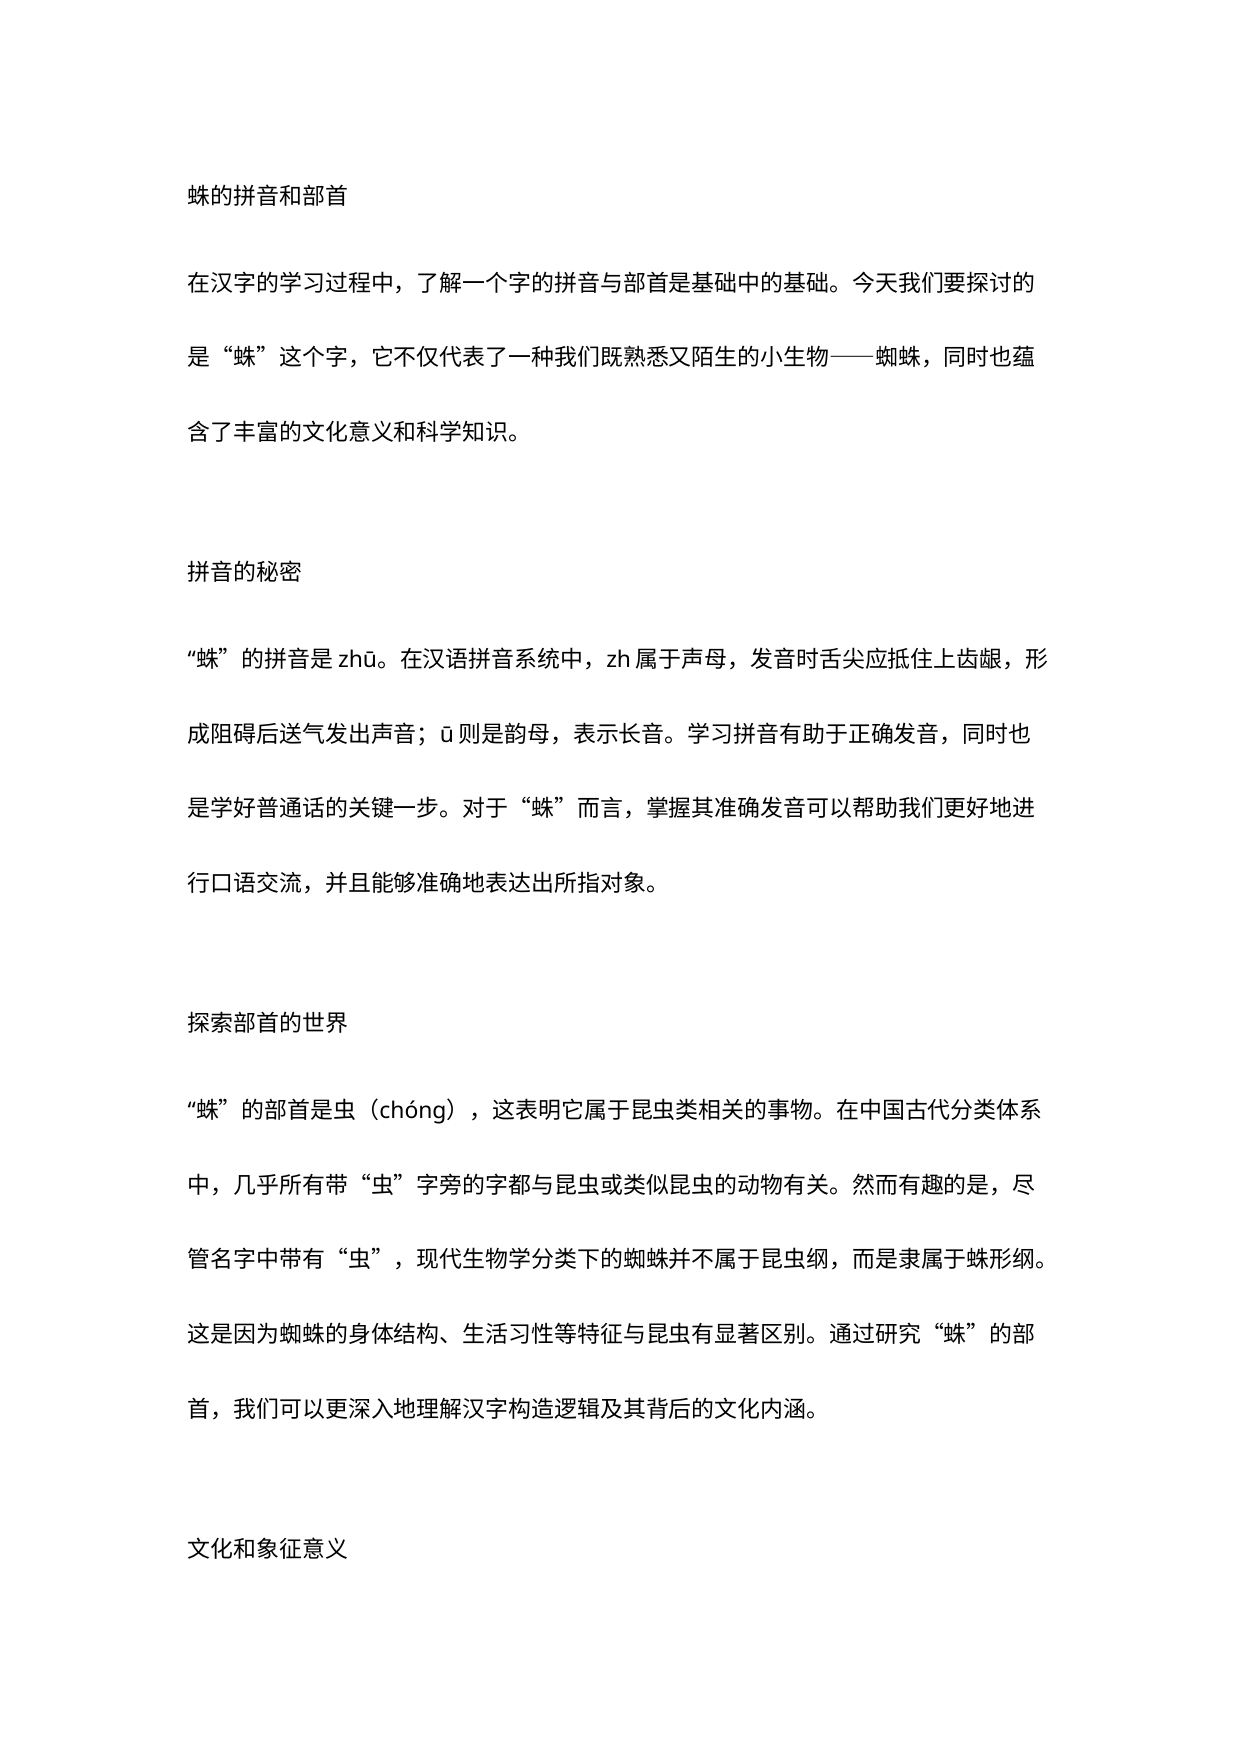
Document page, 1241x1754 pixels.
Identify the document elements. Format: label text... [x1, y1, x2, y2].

text 拼音的秘密 [187, 538, 1053, 603]
text 在汉字的学习过程中，了解一个字的拼音与部首是基础中的基础。今天我们要探讨的是“蛛”这个字，它不仅代表了一种我们既熟悉又陌生的小生物——蜘蛛，同时也蕴含了丰富的文化意义和科学知识。 [187, 248, 1053, 463]
text 蛛的拼音和部首 [187, 162, 1053, 227]
text “蛛”的部首是虫（chóng），这表明它属于昆虫类相关的事物。在中国古代分类体系中，几乎所有带“虫”字旁的字都与昆虫或类似昆虫的动物有关。然而有趣的是，尽管名字中带有“虫”，现代生物学分类下的蜘蛛并不属于昆虫纲，而是隶属于蛛形纲。这是因为蜘蛛的身体结构、生活习性等特征与昆虫有显著区别。通过研究“蛛”的部首，我们可以更深入地理解汉字构造逻辑及其背后的文化内涵。 [187, 1076, 1053, 1440]
text “蛛”的拼音是zhū。在汉语拼音系统中，zh属于声母，发音时舌尖应抵住上齿龈，形成阻碍后送气发出声音；ū则是韵母，表示长音。学习拼音有助于正确发音，同时也是学好普通话的关键一步。对于“蛛”而言，掌握其准确发音可以帮助我们更好地进行口语交流，并且能够准确地表达出所指对象。 [187, 625, 1053, 914]
text 文化和象征意义 [187, 1515, 1053, 1580]
text 探索部首的世界 [187, 989, 1053, 1054]
